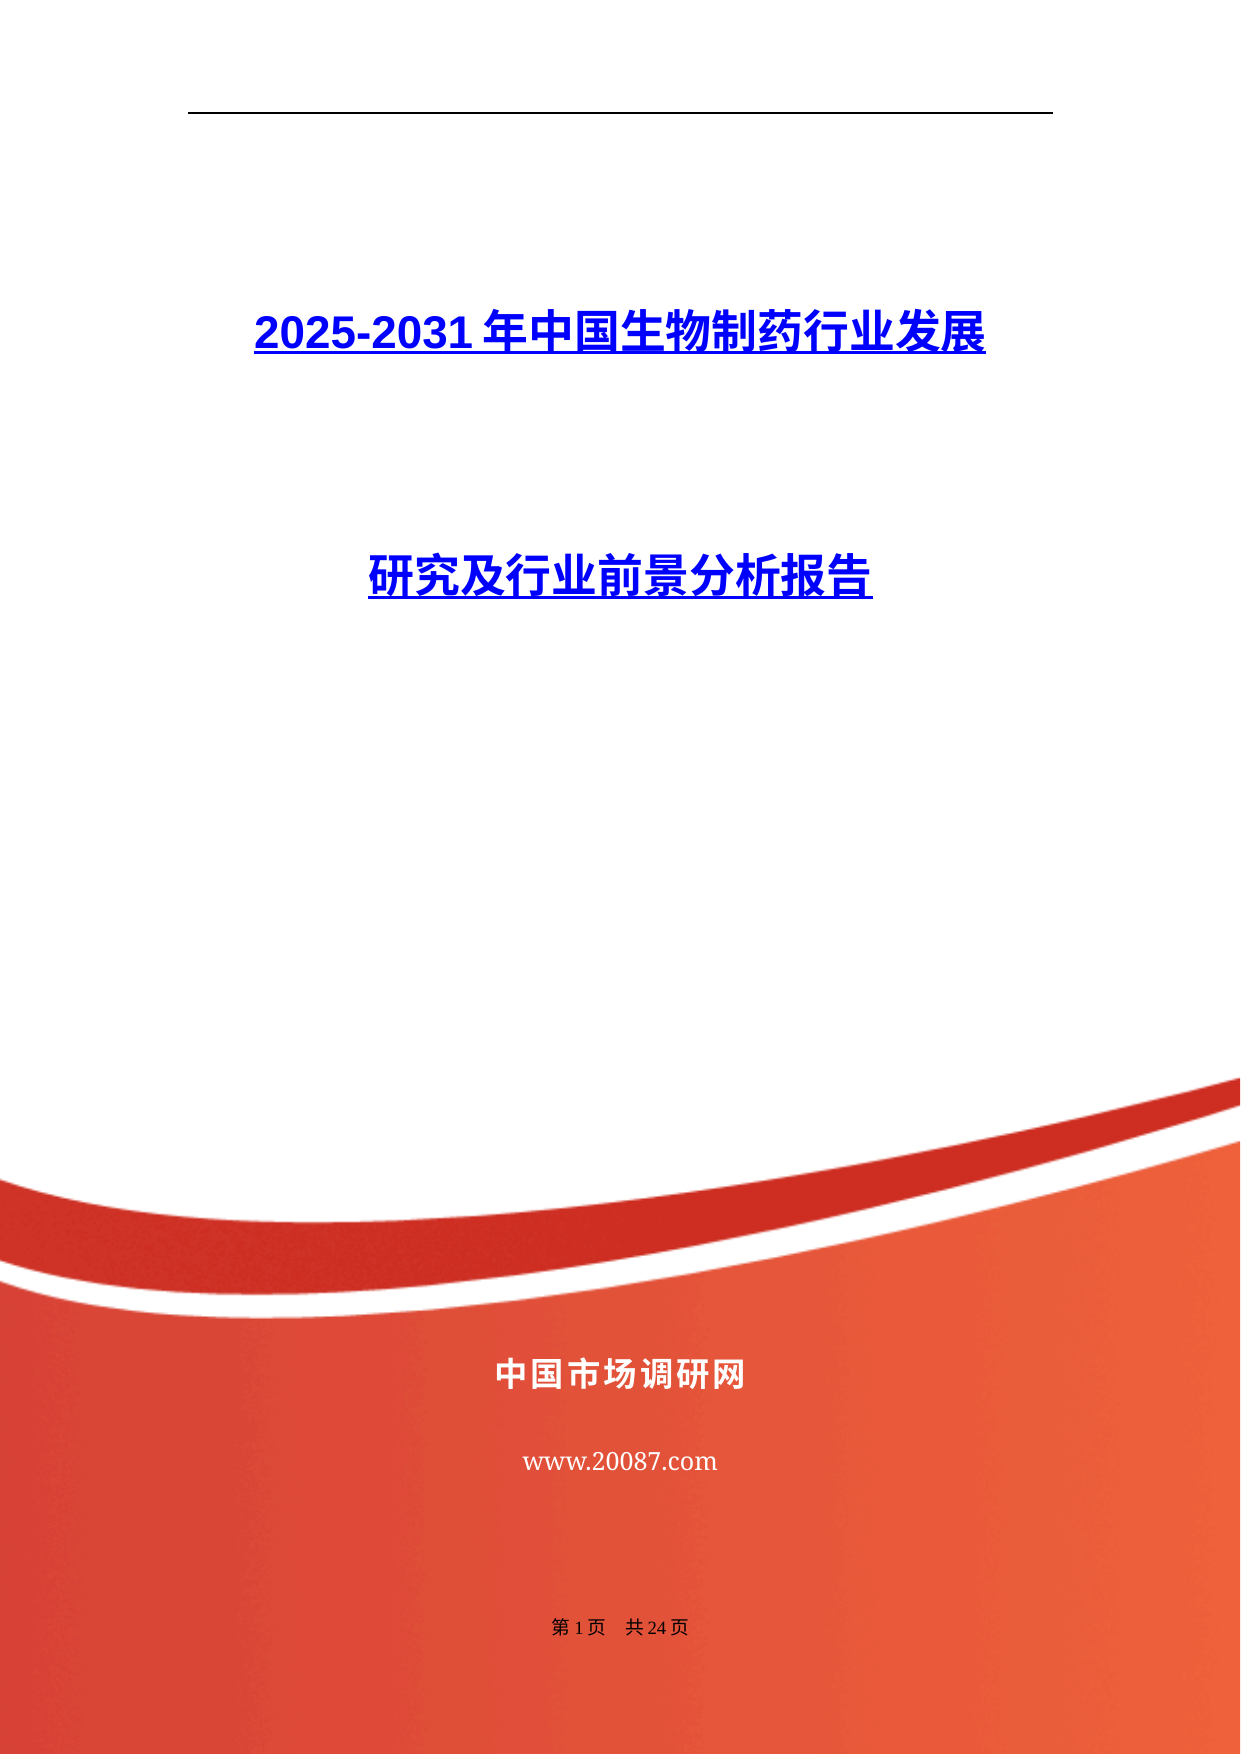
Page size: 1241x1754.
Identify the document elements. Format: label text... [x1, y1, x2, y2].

text www.20087.com [187, 1428, 1053, 1493]
subtitle 中国市场调研网 [187, 1339, 1053, 1404]
picture [0, 1006, 1241, 1754]
table_header 2025-2031年中国生物制药行业发展研究及行业前景分析报告 [188, 207, 1053, 773]
